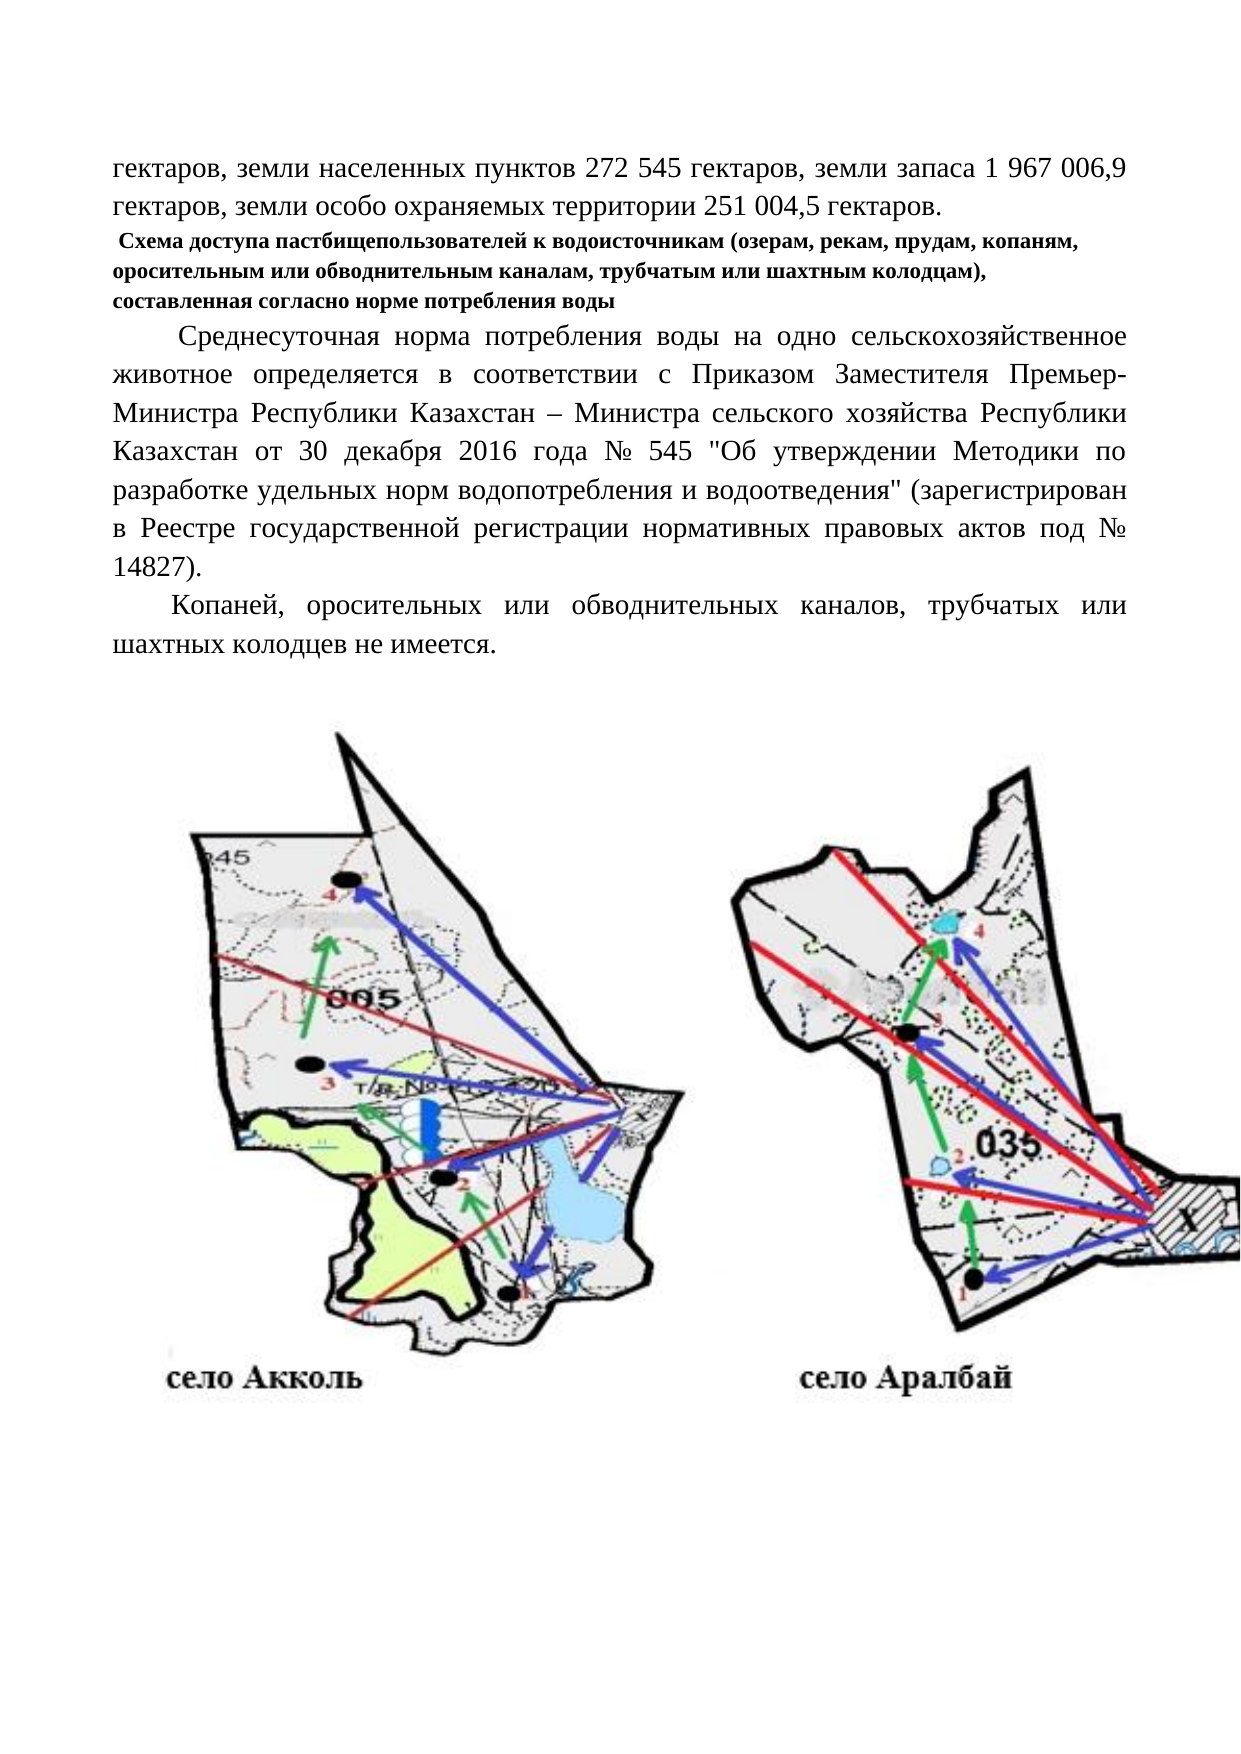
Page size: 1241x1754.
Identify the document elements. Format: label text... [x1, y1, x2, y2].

text Копаней, оросительных или обводнительных каналов, трубчатых или шахтных колодцев не имеется. [112, 587, 1128, 659]
text Схема доступа пастбищепользователей к водоисточникам (озерам, рекам, прудам, копаням, оросительным или обводнительным каналам, трубчатым или шахтным колодцам), составленная согласно норме потребления воды [112, 227, 1128, 314]
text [112, 150, 1128, 222]
text Среднесуточная норма потребления воды на одно сельскохозяйственное животное определяется в соответствии с Приказом Заместителя Премьер-Министра Республики Казахстан – Министра сельского хозяйства Республики Казахстан от 30 декабря 2016 года № 545 "Об утверждении Методики по разработке удельных норм водопотребления и водоотведения" (зарегистрирован в Реестре государственной регистрации нормативных правовых актов под № 14827). [112, 318, 1128, 582]
picture [112, 703, 1241, 1445]
